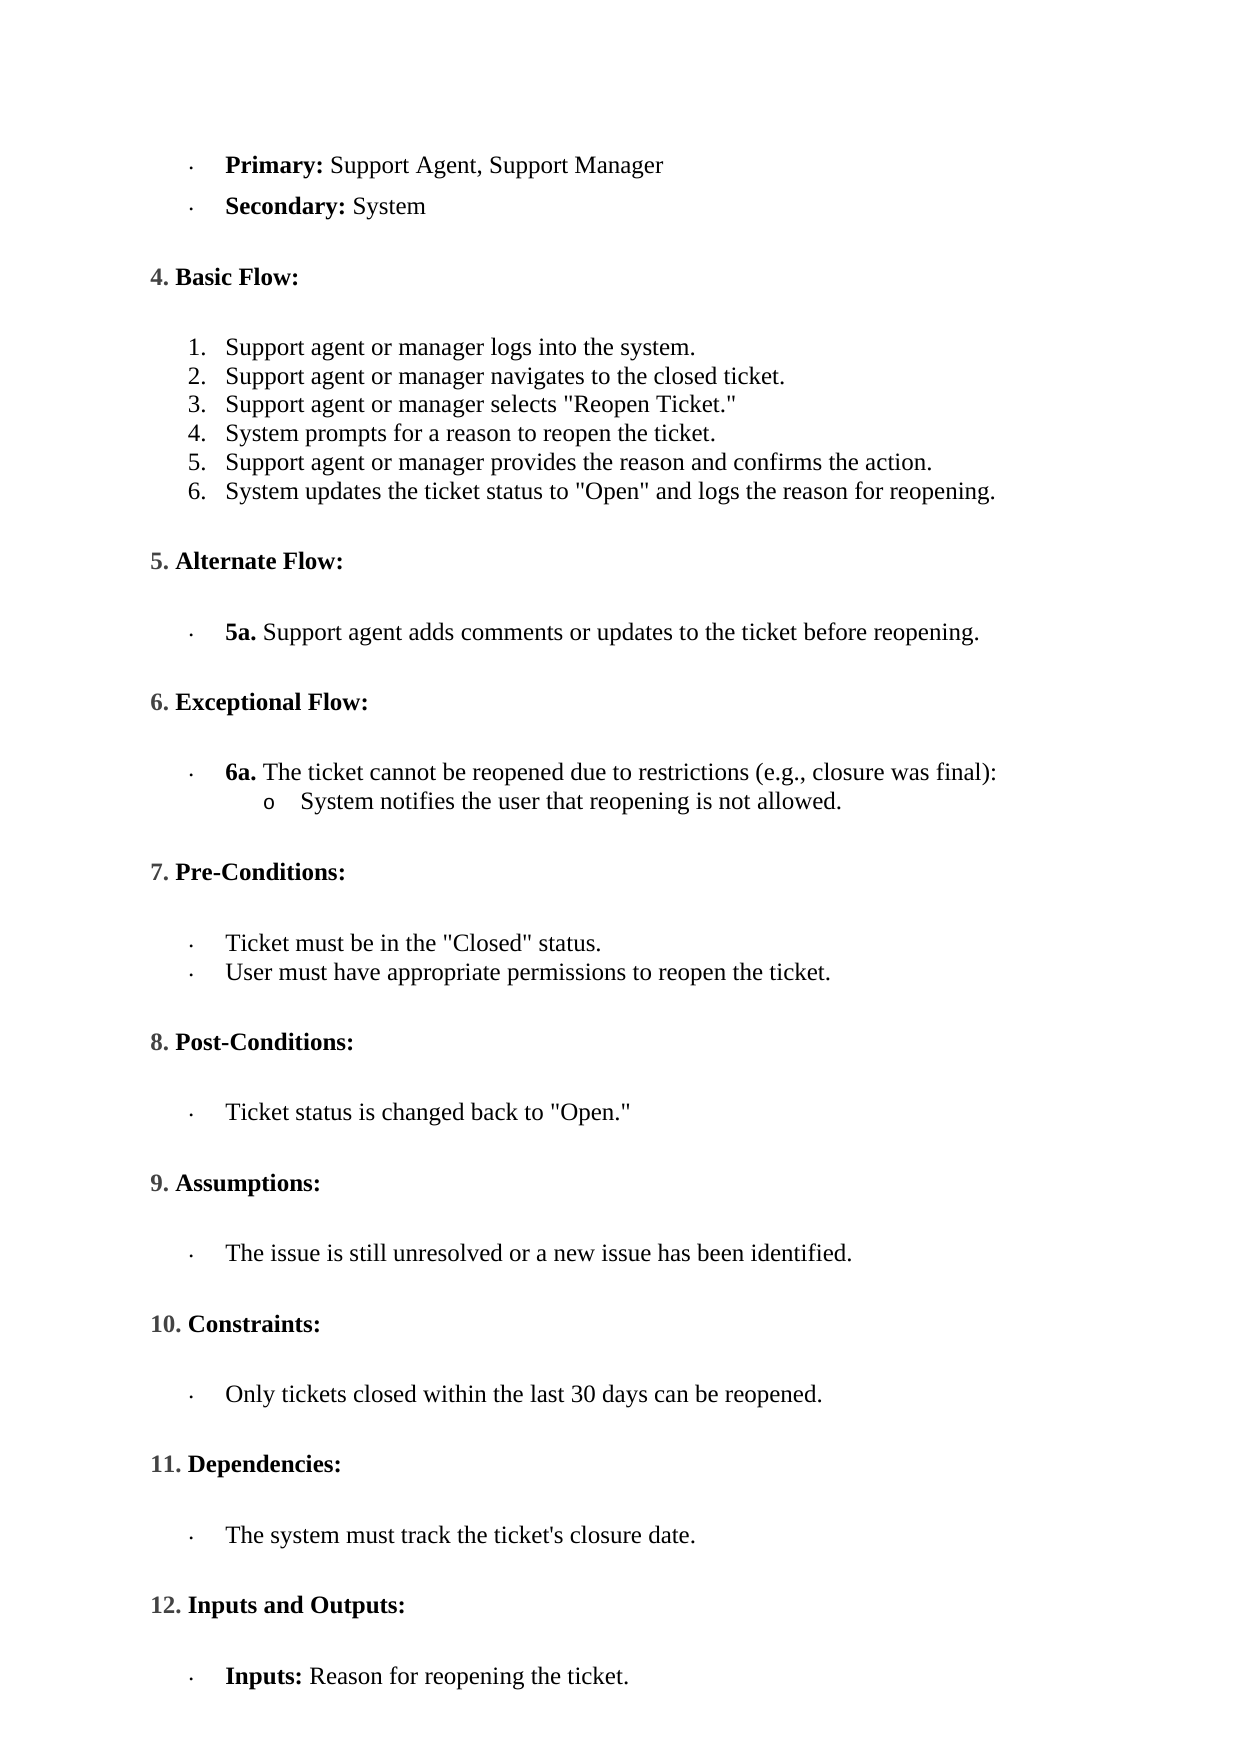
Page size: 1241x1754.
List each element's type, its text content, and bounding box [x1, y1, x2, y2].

subtitle Dependencies: [150, 1449, 1137, 1478]
subtitle Inputs and Outputs: [150, 1590, 1137, 1619]
list System prompts for a reason to reopen the ticket. [188, 418, 1137, 447]
list Ticket must be in the "Closed" status. [188, 928, 1137, 957]
list 5a. Support agent adds comments or updates to the ticket before reopening. [188, 617, 1137, 645]
list Only tickets closed within the last 30 days can be reopened. [188, 1379, 1137, 1408]
list User must have appropriate permissions to reopen the ticket. [188, 957, 1137, 985]
list Secondary: System [188, 191, 1137, 220]
subtitle Assumptions: [150, 1168, 1137, 1197]
list Support agent or manager selects "Reopen Ticket." [188, 389, 1137, 418]
subtitle Constraints: [150, 1309, 1137, 1337]
list The issue is still unresolved or a new issue has been identified. [188, 1238, 1137, 1267]
list Primary: Support Agent, Support Manager [188, 150, 1137, 179]
subtitle Pre-Conditions: [150, 857, 1137, 886]
list Support agent or manager provides the reason and confirms the action. [188, 447, 1137, 476]
list System notifies the user that reopening is not allowed. [263, 786, 1137, 816]
list Inputs: Reason for reopening the ticket. [188, 1661, 1137, 1689]
list Ticket status is changed back to "Open." [188, 1097, 1137, 1126]
subtitle Exceptional Flow: [150, 687, 1137, 716]
subtitle Basic Flow: [150, 262, 1137, 290]
list Support agent or manager navigates to the closed ticket. [188, 361, 1137, 389]
subtitle Post-Conditions: [150, 1027, 1137, 1056]
list Support agent or manager logs into the system. [188, 332, 1137, 361]
list System updates the ticket status to "Open" and logs the reason for reopening. [188, 476, 1137, 504]
list The system must track the ticket's closure date. [188, 1520, 1137, 1549]
subtitle Alternate Flow: [150, 546, 1137, 575]
list 6a. The ticket cannot be reopened due to restrictions (e.g., closure was final): [188, 757, 1137, 786]
